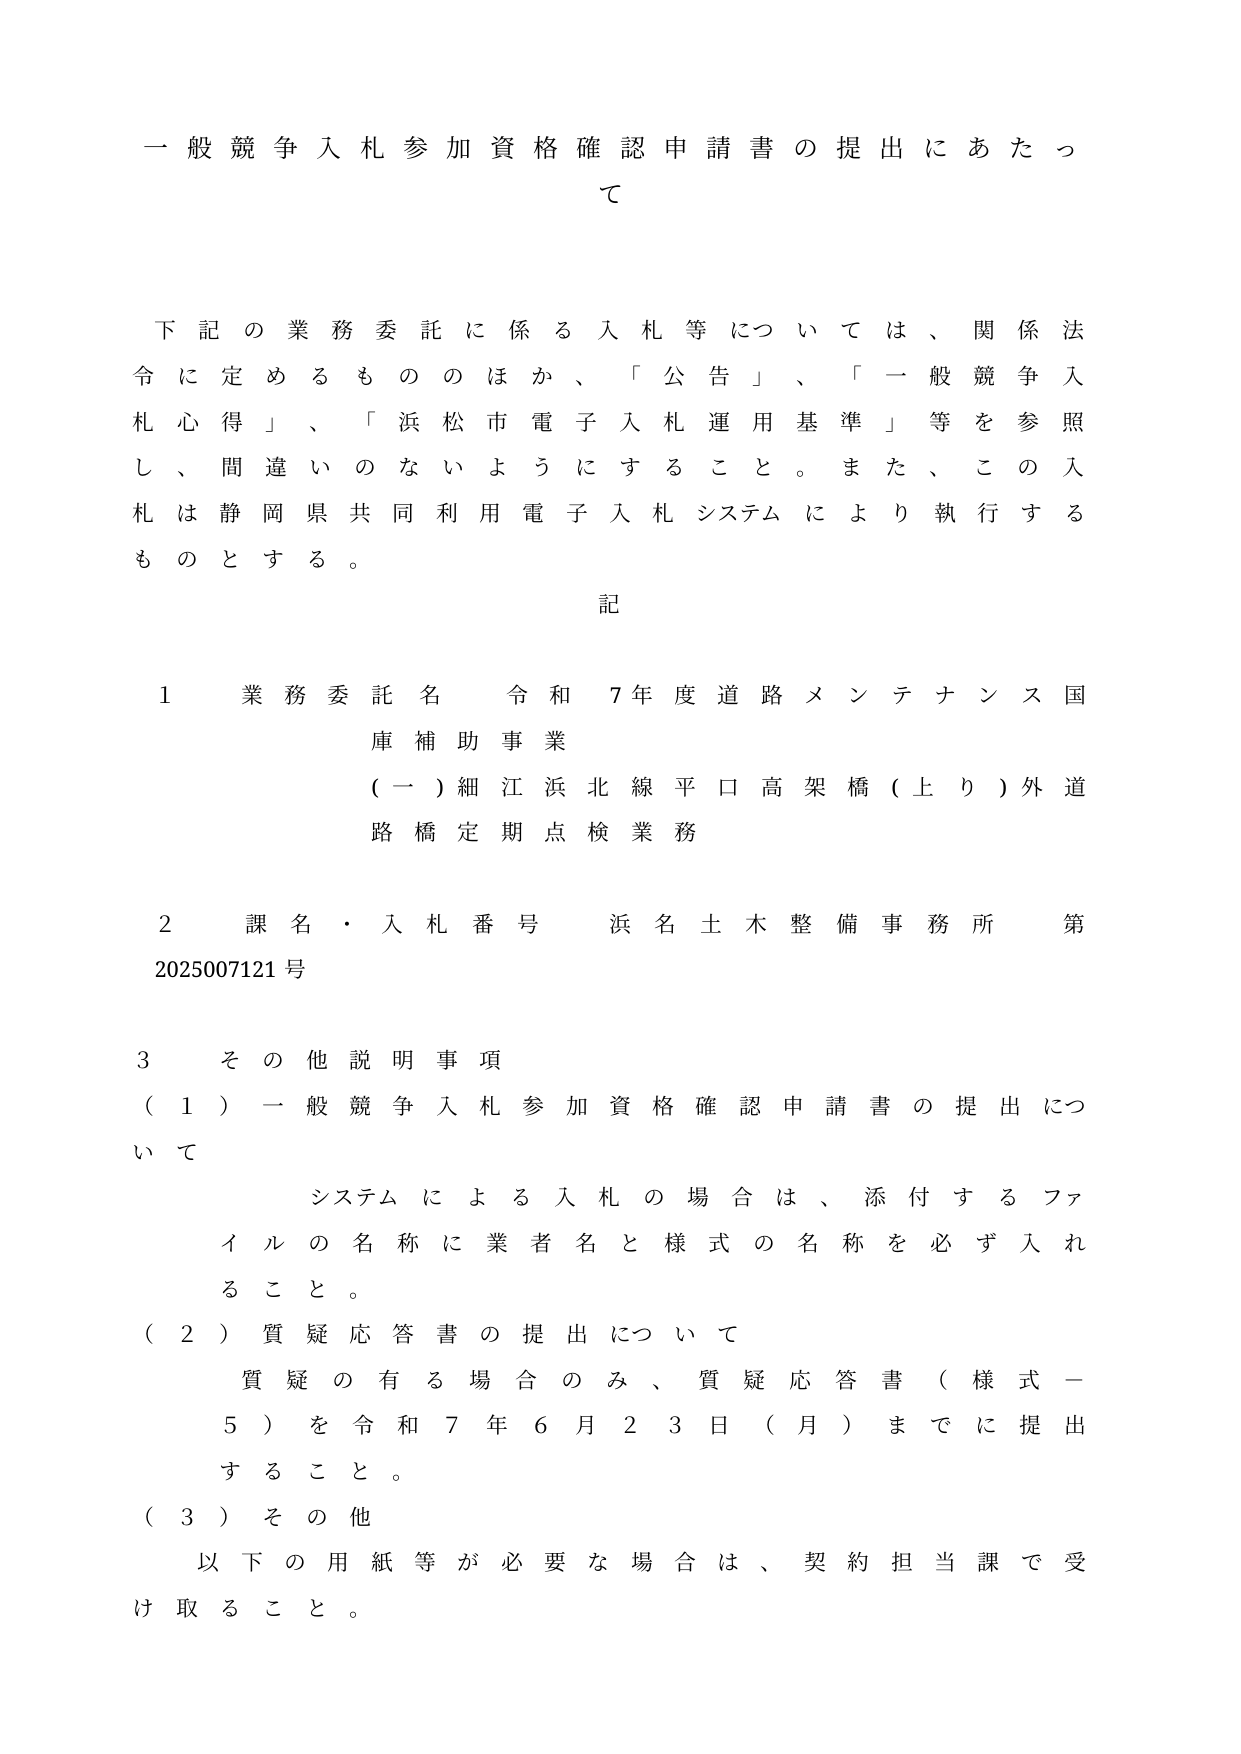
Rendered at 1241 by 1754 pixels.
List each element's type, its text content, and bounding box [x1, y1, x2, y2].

text （２）質疑応答書の提出について [133, 1310, 1108, 1356]
text 下記の業務委託に係る入札等については、関係法令に定めるもののほか、「公告」、「一般競争入札心得」、「浜松市電子入札運用基準」等を参照し、間違いのないようにすること。また、この入札は静岡県共同利用電子入札システムにより執行するものとする。 [133, 307, 1108, 580]
text ３ その他説明事項 [133, 1037, 1108, 1082]
text 質疑の有る場合のみ、質疑応答書（様式－５）を令和７年６月２３日（月）までに提出すること。 [201, 1356, 1108, 1493]
text （１）一般競争入札参加資格確認申請書の提出について [133, 1082, 1108, 1173]
subtitle 記 [133, 580, 1108, 626]
text 一般競争入札参加資格確認申請書の提出にあたって [133, 124, 1108, 215]
text （３）その他 [133, 1493, 1108, 1538]
text ２ 課名・入札番号 浜名土木整備事務所 第2025007121号 [134, 900, 1108, 991]
text (一)細江浜北線平口高架橋(上り)外道路橋定期点検業務 [356, 763, 1108, 854]
text 以下の用紙等が必要な場合は、契約担当課で受け取ること。 [133, 1538, 1108, 1630]
text １ 業務委託名 令和7年度道路メンテナンス国庫補助事業 [139, 672, 1108, 763]
text システムによる入札の場合は、添付するファイルの名称に業者名と様式の名称を必ず入れること。 [133, 1173, 1108, 1310]
